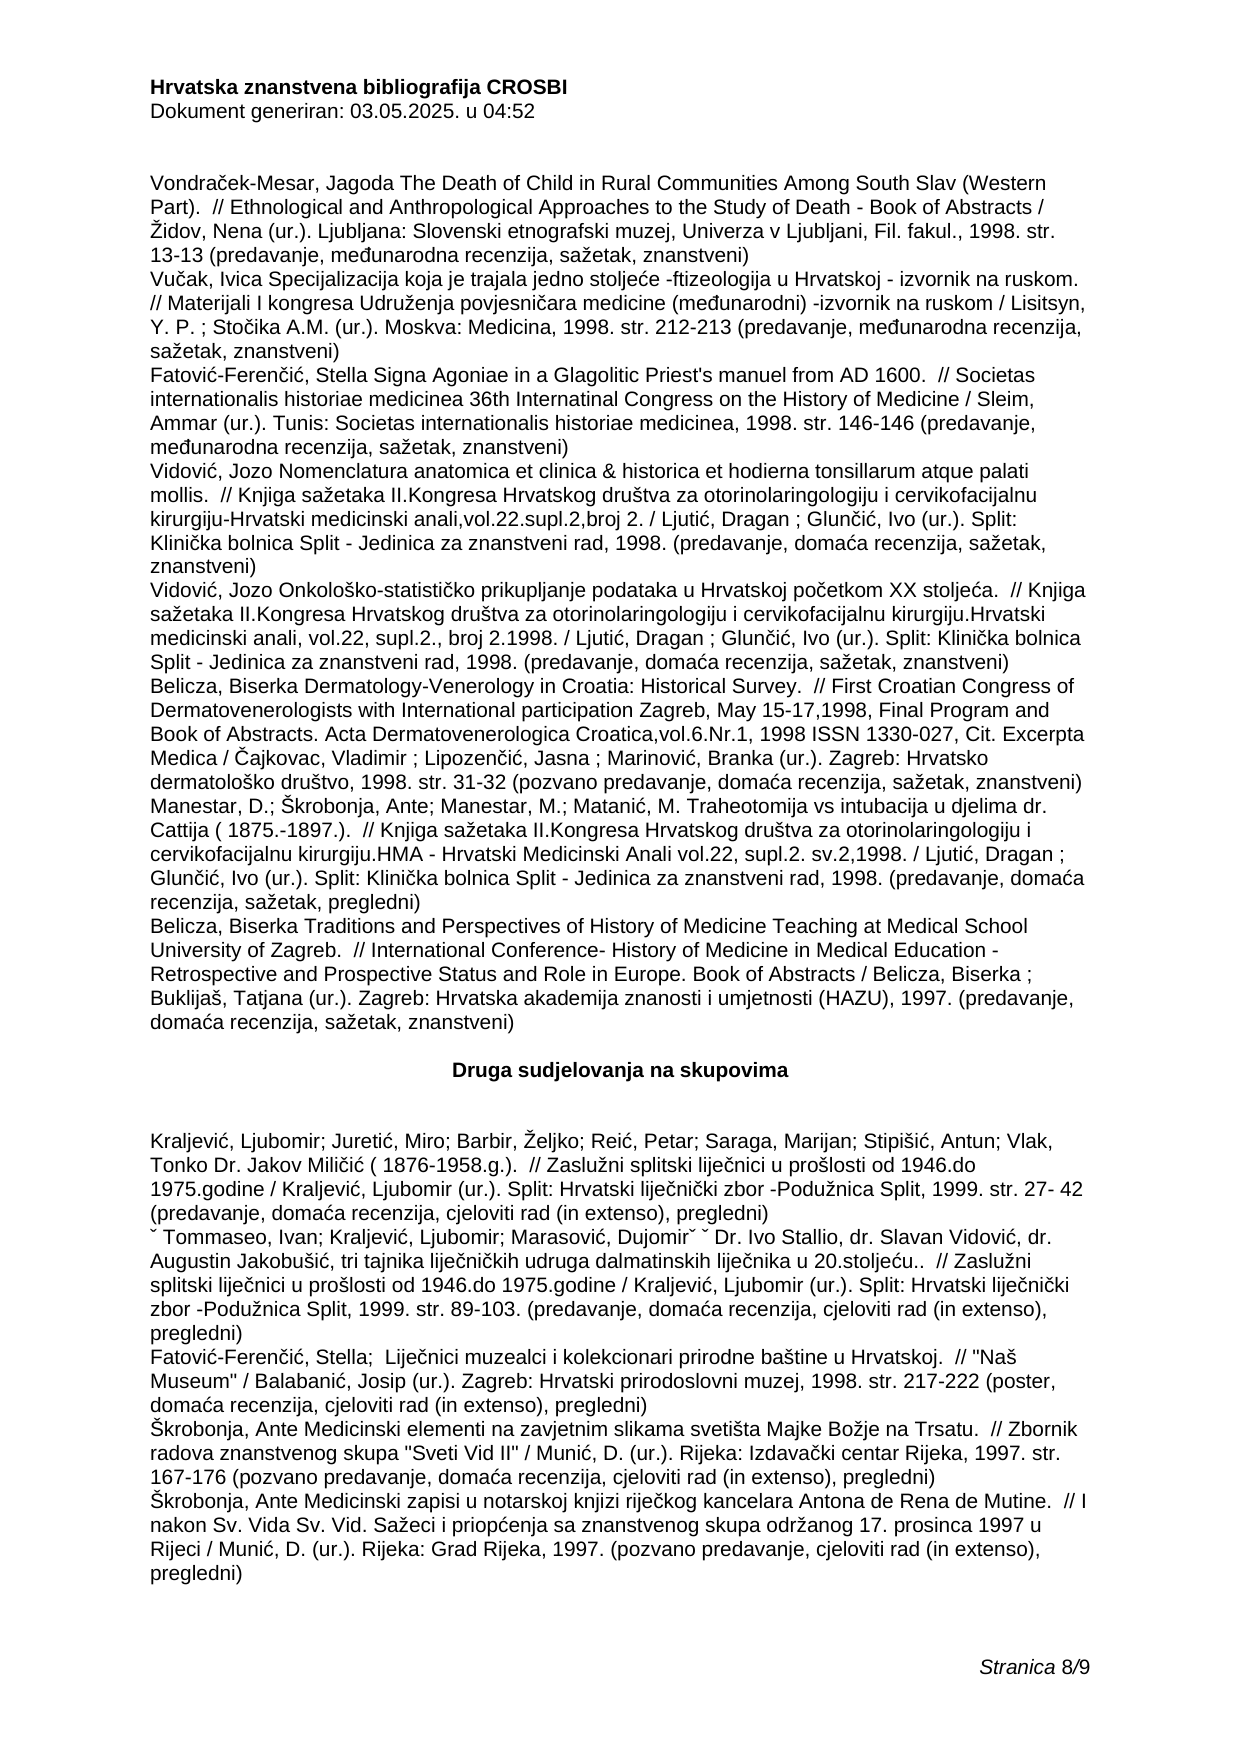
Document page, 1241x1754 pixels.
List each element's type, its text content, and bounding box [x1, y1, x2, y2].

text Manestar, D.; Škrobonja, Ante; Manestar, M.; Matanić, M. [150, 794, 1090, 914]
text Kraljević, Ljubomir; Juretić, Miro; Barbir, Željko; Reić, Petar; Saraga, Marijan; Stipišić, Antun; Vlak, Tonko [150, 1129, 1090, 1225]
text Fatović-Ferenčić, Stella; [150, 1345, 1090, 1417]
text Vučak, Ivica [150, 267, 1090, 363]
text Vondraček-Mesar, Jagoda [150, 171, 1090, 267]
subtitle Druga sudjelovanja na skupovima [150, 1057, 1090, 1081]
text ˇ Tommaseo, Ivan; Kraljević, Ljubomir; Marasović, Dujomirˇ [150, 1225, 1090, 1345]
text Belicza, Biserka [150, 914, 1090, 1033]
text Fatović-Ferenčić, Stella [150, 363, 1090, 458]
text Vidović, Jozo [150, 578, 1090, 674]
text Vidović, Jozo [150, 458, 1090, 578]
text Škrobonja, Ante [150, 1417, 1090, 1489]
text Škrobonja, Ante [150, 1489, 1090, 1584]
text Belicza, Biserka [150, 674, 1090, 794]
